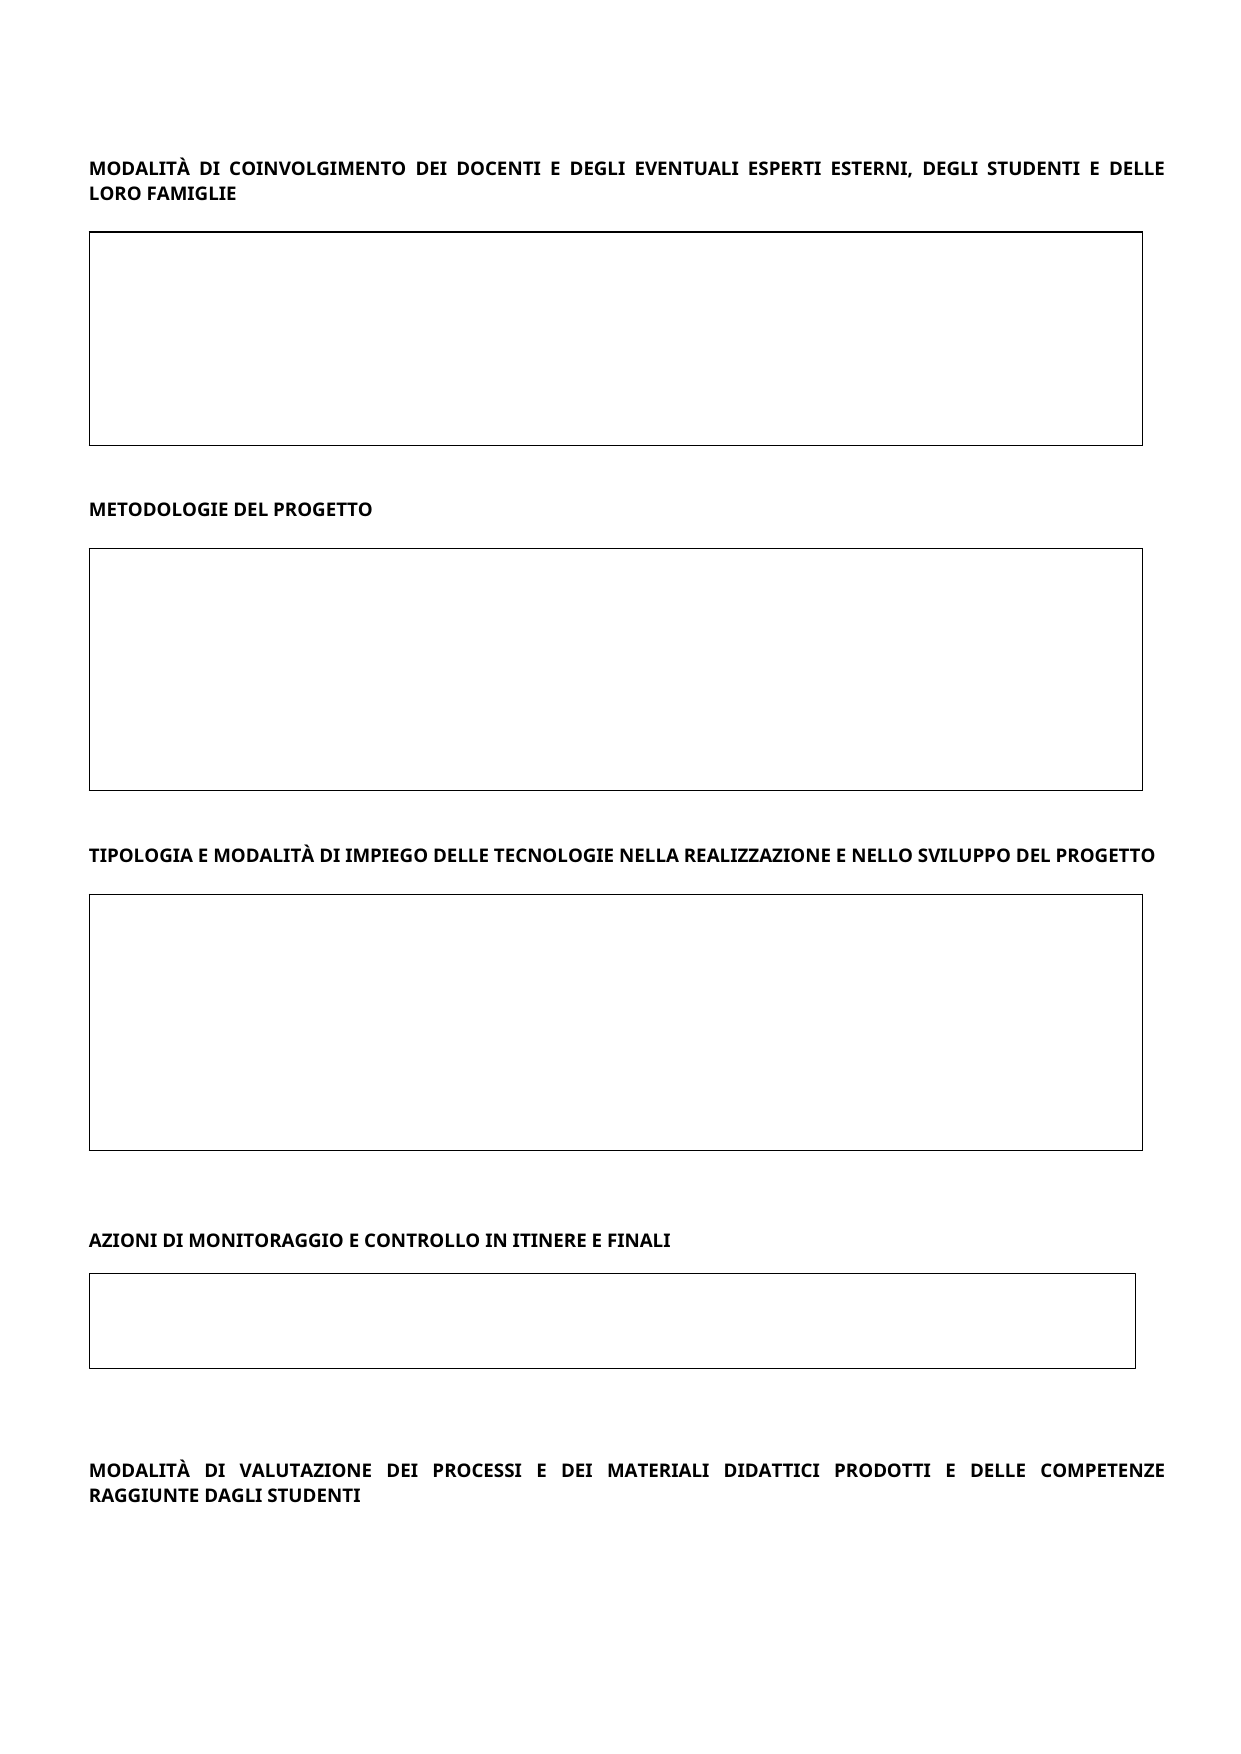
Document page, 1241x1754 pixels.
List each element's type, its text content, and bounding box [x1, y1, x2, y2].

table_header [90, 233, 1142, 445]
text METODOLOGIE DEL PROGETTO [89, 497, 1166, 522]
text MODALITÀ DI COINVOLGIMENTO DEI DOCENTI E DEGLI EVENTUALI ESPERTI ESTERNI, DEGLI STUDENTI E DELLE LORO FAMIGLIE [89, 155, 1166, 206]
text MODALITÀ DI VALUTAZIONE DEI PROCESSI E DEI MATERIALI DIDATTICI PRODOTTI E DELLE COMPETENZE RAGGIUNTE DAGLI STUDENTI [89, 1457, 1166, 1508]
table_header [90, 895, 1142, 1149]
text AZIONI DI MONITORAGGIO E CONTROLLO IN ITINERE E FINALI [89, 1227, 1166, 1253]
text TIPOLOGIA E MODALITÀ DI IMPIEGO DELLE TECNOLOGIE NELLA REALIZZAZIONE E NELLO SVILUPPO DEL PROGETTO [89, 842, 1166, 868]
table_header [90, 549, 1142, 790]
